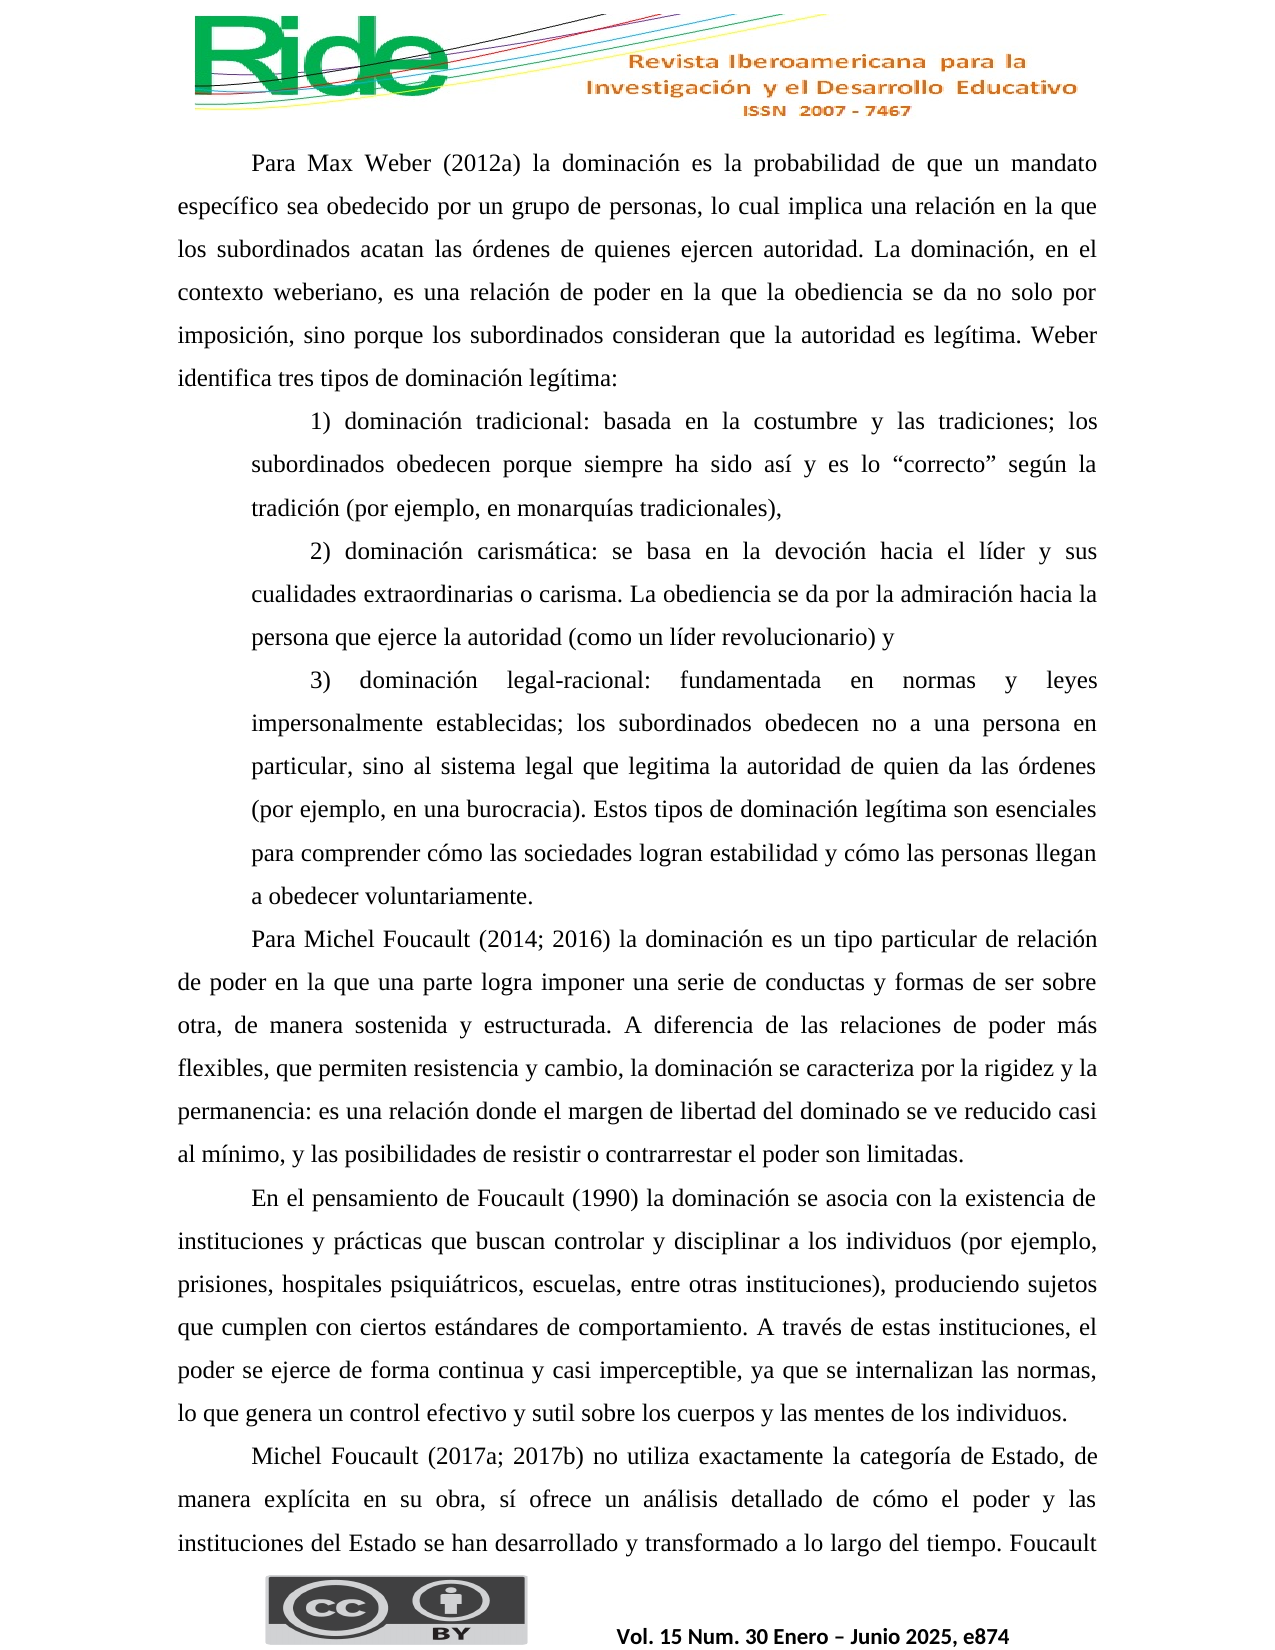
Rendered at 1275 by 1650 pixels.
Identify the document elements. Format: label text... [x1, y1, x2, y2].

text 3) dominación legal-racional: fundamentada en normas y leyes impersonalmente establecidas; los subordinados obedecen no a una persona en particular, sino al sistema legal que legitima la autoridad de quien da las órdenes (por ejemplo, en una burocracia). Estos tipos de dominación legítima son esenciales para comprender cómo las sociedades logran estabilidad y cómo las personas llegan a obedecer voluntariamente. [251, 665, 1098, 909]
text En el pensamiento de Foucault (1990) la dominación se asocia con la existencia de instituciones y prácticas que buscan controlar y disciplinar a los individuos (por ejemplo, prisiones, hospitales psiquiátricos, escuelas, entre otras instituciones), produciendo sujetos que cumplen con ciertos estándares de comportamiento. A través de estas instituciones, el poder se ejerce de forma continua y casi imperceptible, ya que se internalizan las normas, lo que genera un control efectivo y sutil sobre los cuerpos y las mentes de los individuos. [177, 1183, 1098, 1427]
text Para Michel Foucault (2014; 2016) la dominación es un tipo particular de relación de poder en la que una parte logra imponer una serie de conductas y formas de ser sobre otra, de manera sostenida y estructurada. A diferencia de las relaciones de poder más flexibles, que permiten resistencia y cambio, la dominación se caracteriza por la rigidez y la permanencia: es una relación donde el margen de libertad del dominado se ve reducido casi al mínimo, y las posibilidades de resistir o contrarrestar el poder son limitadas. [177, 924, 1098, 1168]
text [177, 1441, 1098, 1556]
text 1) dominación tradicional: basada en la costumbre y las tradiciones; los subordinados obedecen porque siempre ha sido así y es lo “correcto” según la tradición (por ejemplo, en monarquías tradicionales), [251, 406, 1098, 521]
picture [265, 1575, 528, 1645]
text Para Max Weber (2012a) la dominación es la probabilidad de que un mandato específico sea obedecido por un grupo de personas, lo cual implica una relación en la que los subordinados acatan las órdenes de quienes ejercen autoridad. La dominación, en el contexto weberiano, es una relación de poder en la que la obediencia se da no solo por imposición, sino porque los subordinados consideran que la autoridad es legítima. Weber identifica tres tipos de dominación legítima: [177, 148, 1098, 392]
picture [194, 14, 1081, 119]
text 2) dominación carismática: se basa en la devoción hacia el líder y sus cualidades extraordinarias o carisma. La obediencia se da por la admiración hacia la persona que ejerce la autoridad (como un líder revolucionario) y [251, 536, 1098, 651]
